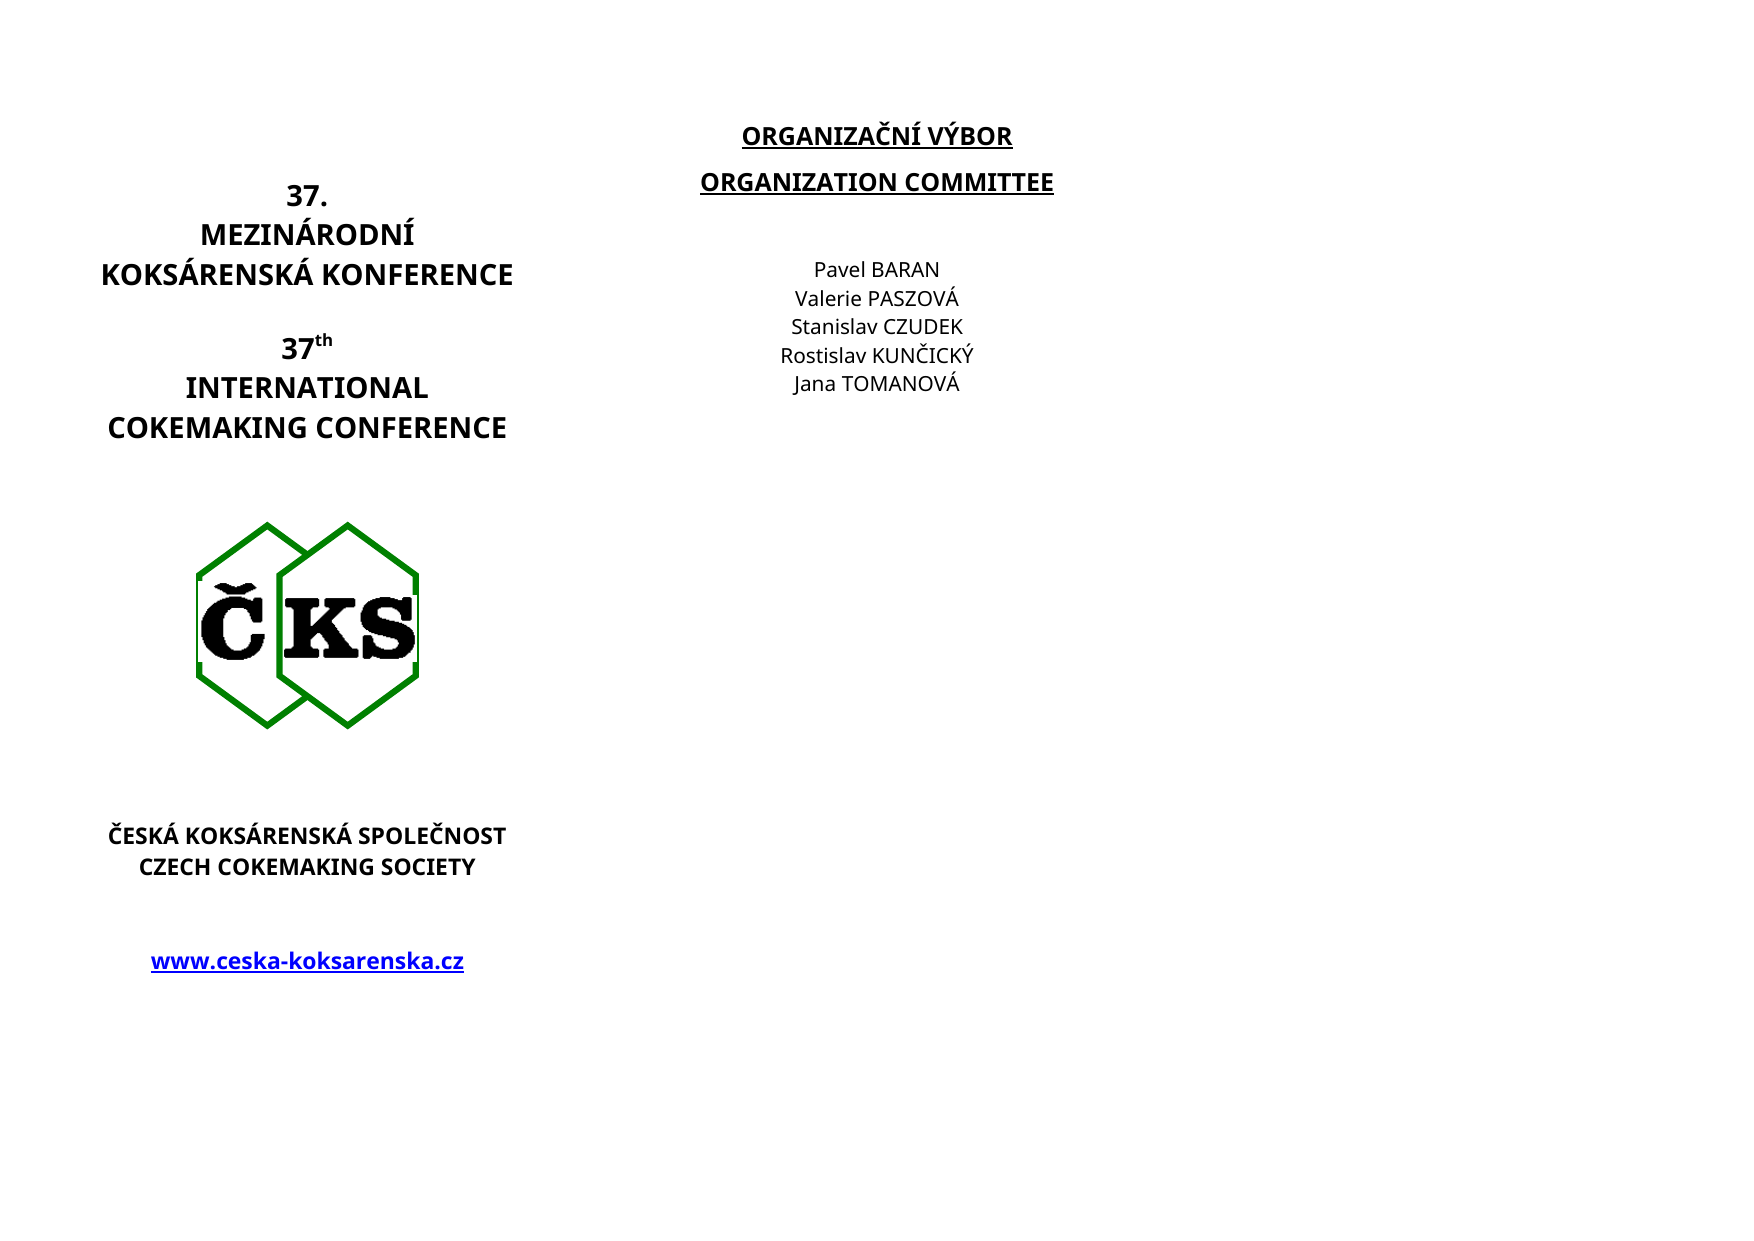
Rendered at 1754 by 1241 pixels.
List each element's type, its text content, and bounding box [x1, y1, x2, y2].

text Valerie PASZOVÁ [629, 284, 1125, 312]
text 37th [59, 328, 555, 368]
text mezinárodní [59, 215, 555, 254]
text 37. [59, 175, 555, 215]
text INTERNATIONAL [59, 368, 555, 407]
picture [198, 581, 267, 662]
text koksárenská konference [59, 254, 555, 294]
text COKEMAKING CONFERENCE [59, 407, 555, 447]
subtitle ORGANIZAČNÍ VÝBOR [629, 118, 1125, 152]
text Rostislav KUNČICKÝ [629, 341, 1125, 369]
picture [283, 595, 417, 662]
subtitle ORGANIZATION COMMITTEE [629, 165, 1125, 199]
text www.ceska-koksarenska.cz [59, 945, 555, 976]
text Jana TOMANOVÁ [629, 369, 1125, 398]
text Česká koksárenská společnost [59, 820, 555, 851]
text Pavel BARAN [629, 256, 1125, 284]
text Czech cokemaking society [59, 851, 555, 882]
text Stanislav CZUDEK [629, 312, 1125, 341]
